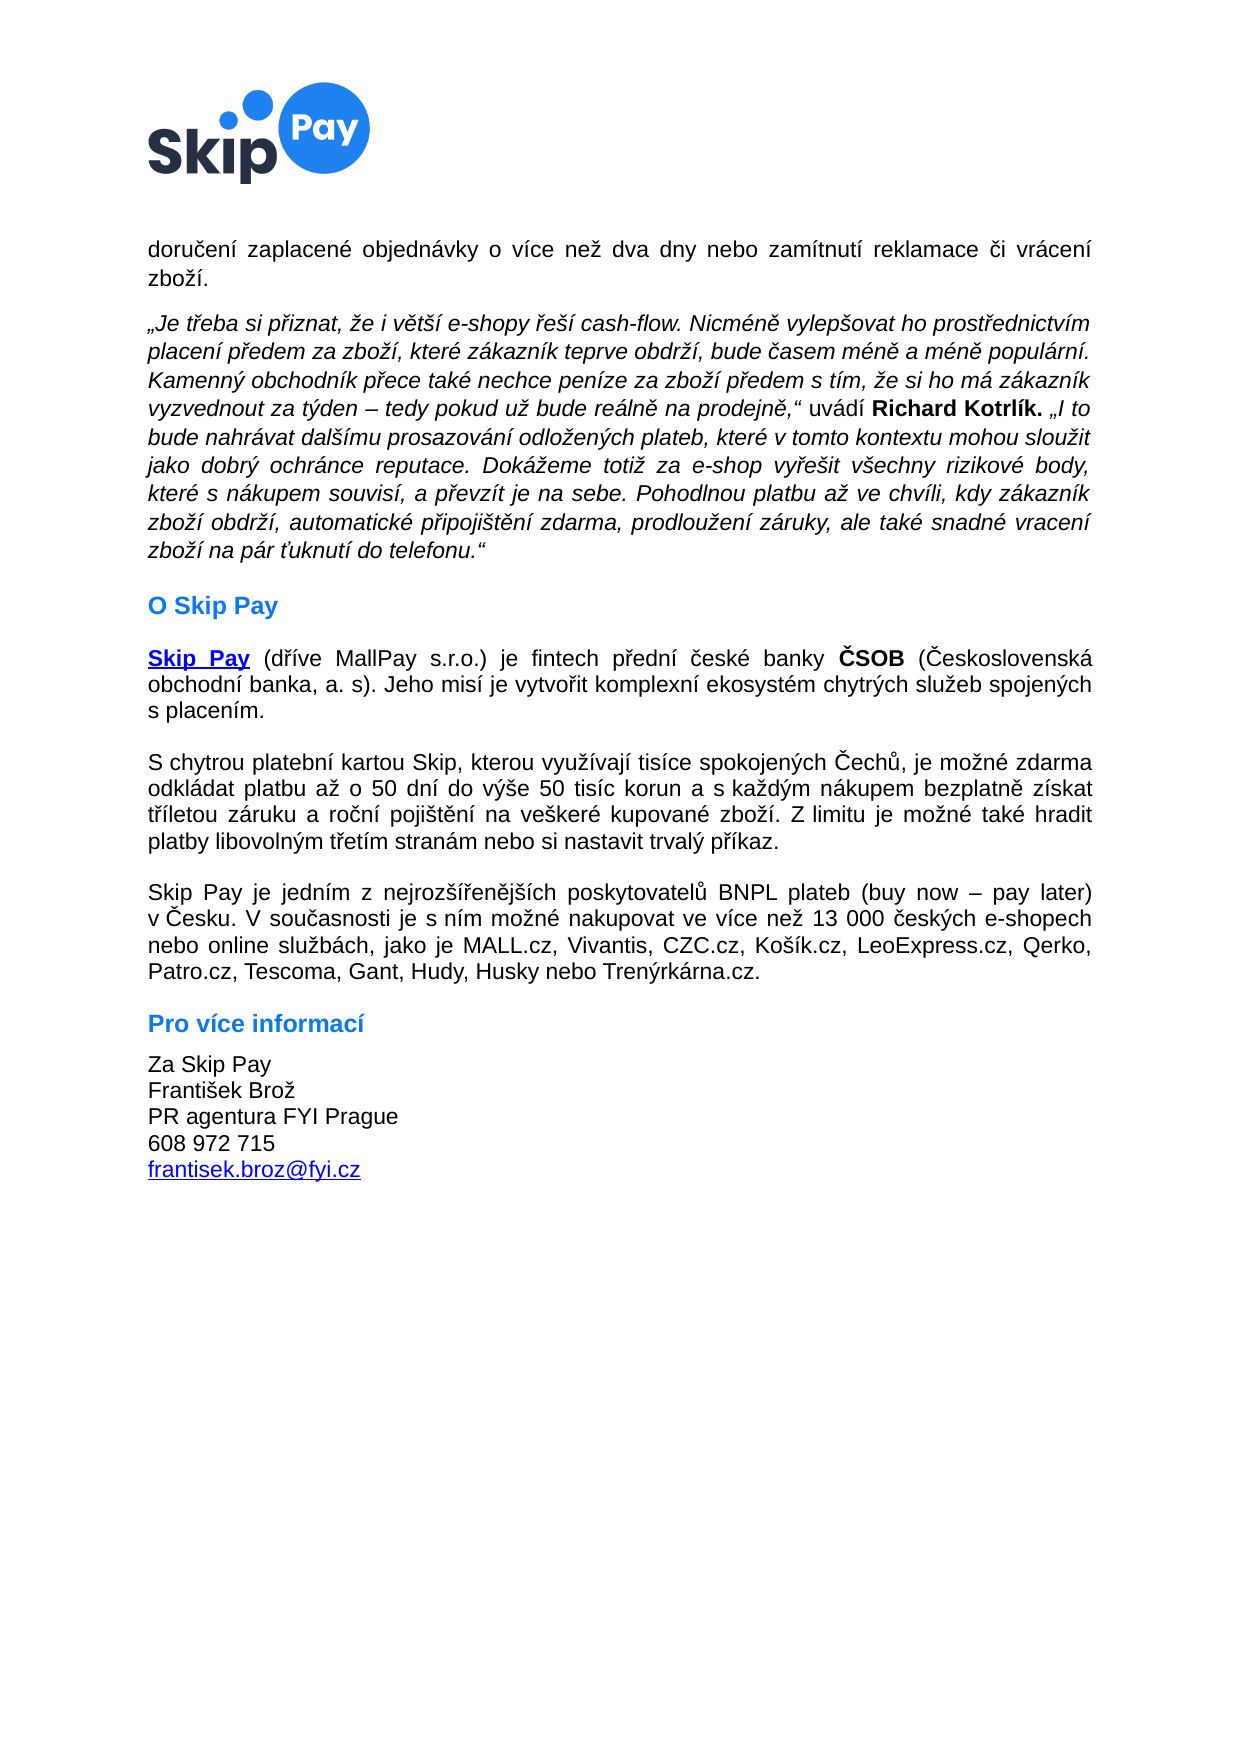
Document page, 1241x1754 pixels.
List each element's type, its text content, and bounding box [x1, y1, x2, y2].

text Skip Pay (dříve MallPay s.r.o.) je fintech přední české banky ČSOB (Československá obchodní banka, a. s). Jeho misí je vytvořit komplexní ekosystém chytrých služeb spojených s placením. [148, 644, 1093, 723]
text Pro více informací [148, 1009, 1093, 1038]
picture [147, 73, 371, 193]
text frantisek.broz@fyi.cz [148, 1156, 1093, 1182]
text „Je třeba si přiznat, že i větší e-shopy řeší cash-flow. Nicméně vylepšovat ho prostřednictvím placení předem za zboží, které zákazník teprve obdrží, bude časem méně a méně populární. Kamenný obchodník přece také nechce peníze za zboží předem s tím, že si ho má zákazník vyzvednout za týden – tedy pokud už bude reálně na prodejně,“ uvádí Richard Kotrlík. „I to bude nahrávat dalšímu prosazování odložených plateb, které v tomto kontextu mohou sloužit jako dobrý ochránce reputace. Dokážeme totiž za e-shop vyřešit všechny rizikové body, které s nákupem souvisí, a převzít je na sebe. Pohodlnou platbu až ve chvíli, kdy zákazník zboží obdrží, automatické připojištění zdarma, prodloužení záruky, ale také snadné vracení zboží na pár ťuknutí do telefonu.“ [148, 310, 1093, 564]
text Skip Pay je jedním z nejrozšířenějších poskytovatelů BNPL plateb (buy now – pay later) v Česku. V současnosti je s ním možné nakupovat ve více než 13 000 českých e-shopech nebo online službách, jako je MALL.cz, Vivantis, CZC.cz, Košík.cz, LeoExpress.cz, Qerko, Patro.cz, Tescoma, Gant, Hudy, Husky nebo Trenýrkárna.cz. [148, 879, 1093, 984]
text O Skip Pay [148, 591, 1093, 619]
text PR agentura FYI Prague [148, 1103, 1093, 1130]
text Za Skip Pay [148, 1051, 1093, 1077]
text 608 972 715 [148, 1130, 1093, 1156]
text S chytrou platební kartou Skip, kterou využívají tisíce spokojených Čechů, je možné zdarma odkládat platbu až o 50 dní do výše 50 tisíc korun a s každým nákupem bezplatně získat tříletou záruku a roční pojištění na veškeré kupované zboží. Z limitu je možné také hradit platby libovolným třetím stranám nebo si nastavit trvalý příkaz. [148, 748, 1093, 854]
text František Brož [148, 1077, 1093, 1103]
